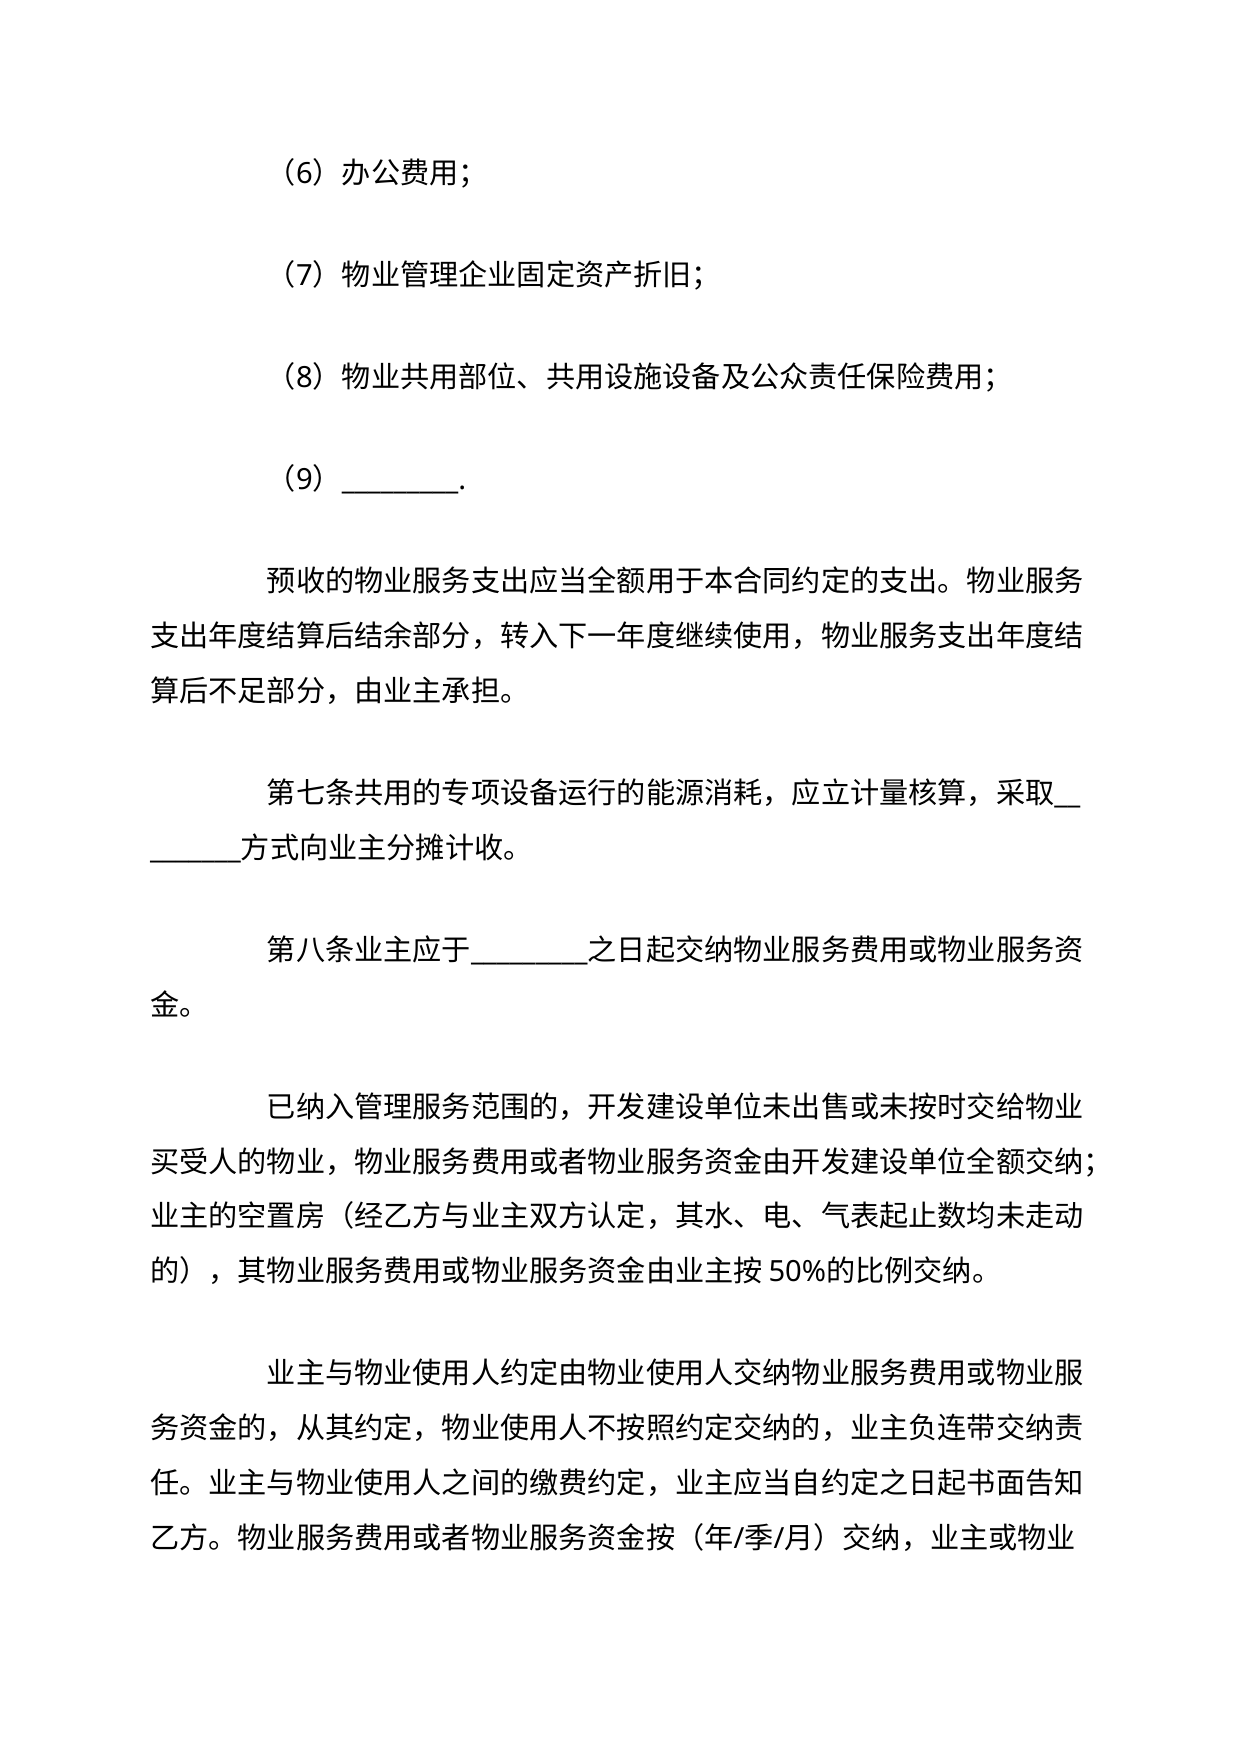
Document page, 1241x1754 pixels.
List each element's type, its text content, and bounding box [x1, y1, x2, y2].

text 第七条共用的专项设备运行的能源消耗，应立计量核算，采取_________方式向业主分摊计收。 [150, 769, 1090, 867]
text （7）物业管理企业固定资产折旧； [150, 252, 1090, 294]
text 预收的物业服务支出应当全额用于本合同约定的支出。物业服务支出年度结算后结余部分，转入下一年度继续使用，物业服务支出年度结算后不足部分，由业主承担。 [150, 558, 1090, 710]
text 已纳入管理服务范围的，开发建设单位未出售或未按时交给物业买受人的物业，物业服务费用或者物业服务资金由开发建设单位全额交纳；业主的空置房（经乙方与业主双方认定，其水、电、气表起止数均未走动的），其物业服务费用或物业服务资金由业主按50%的比例交纳。 [150, 1083, 1090, 1290]
text 第八条业主应于_________之日起交纳物业服务费用或物业服务资金。 [150, 926, 1090, 1024]
text （6）办公费用； [150, 150, 1090, 192]
text （9）_________. [150, 456, 1090, 498]
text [150, 1350, 1090, 1557]
text （8）物业共用部位、共用设施设备及公众责任保险费用； [150, 354, 1090, 396]
